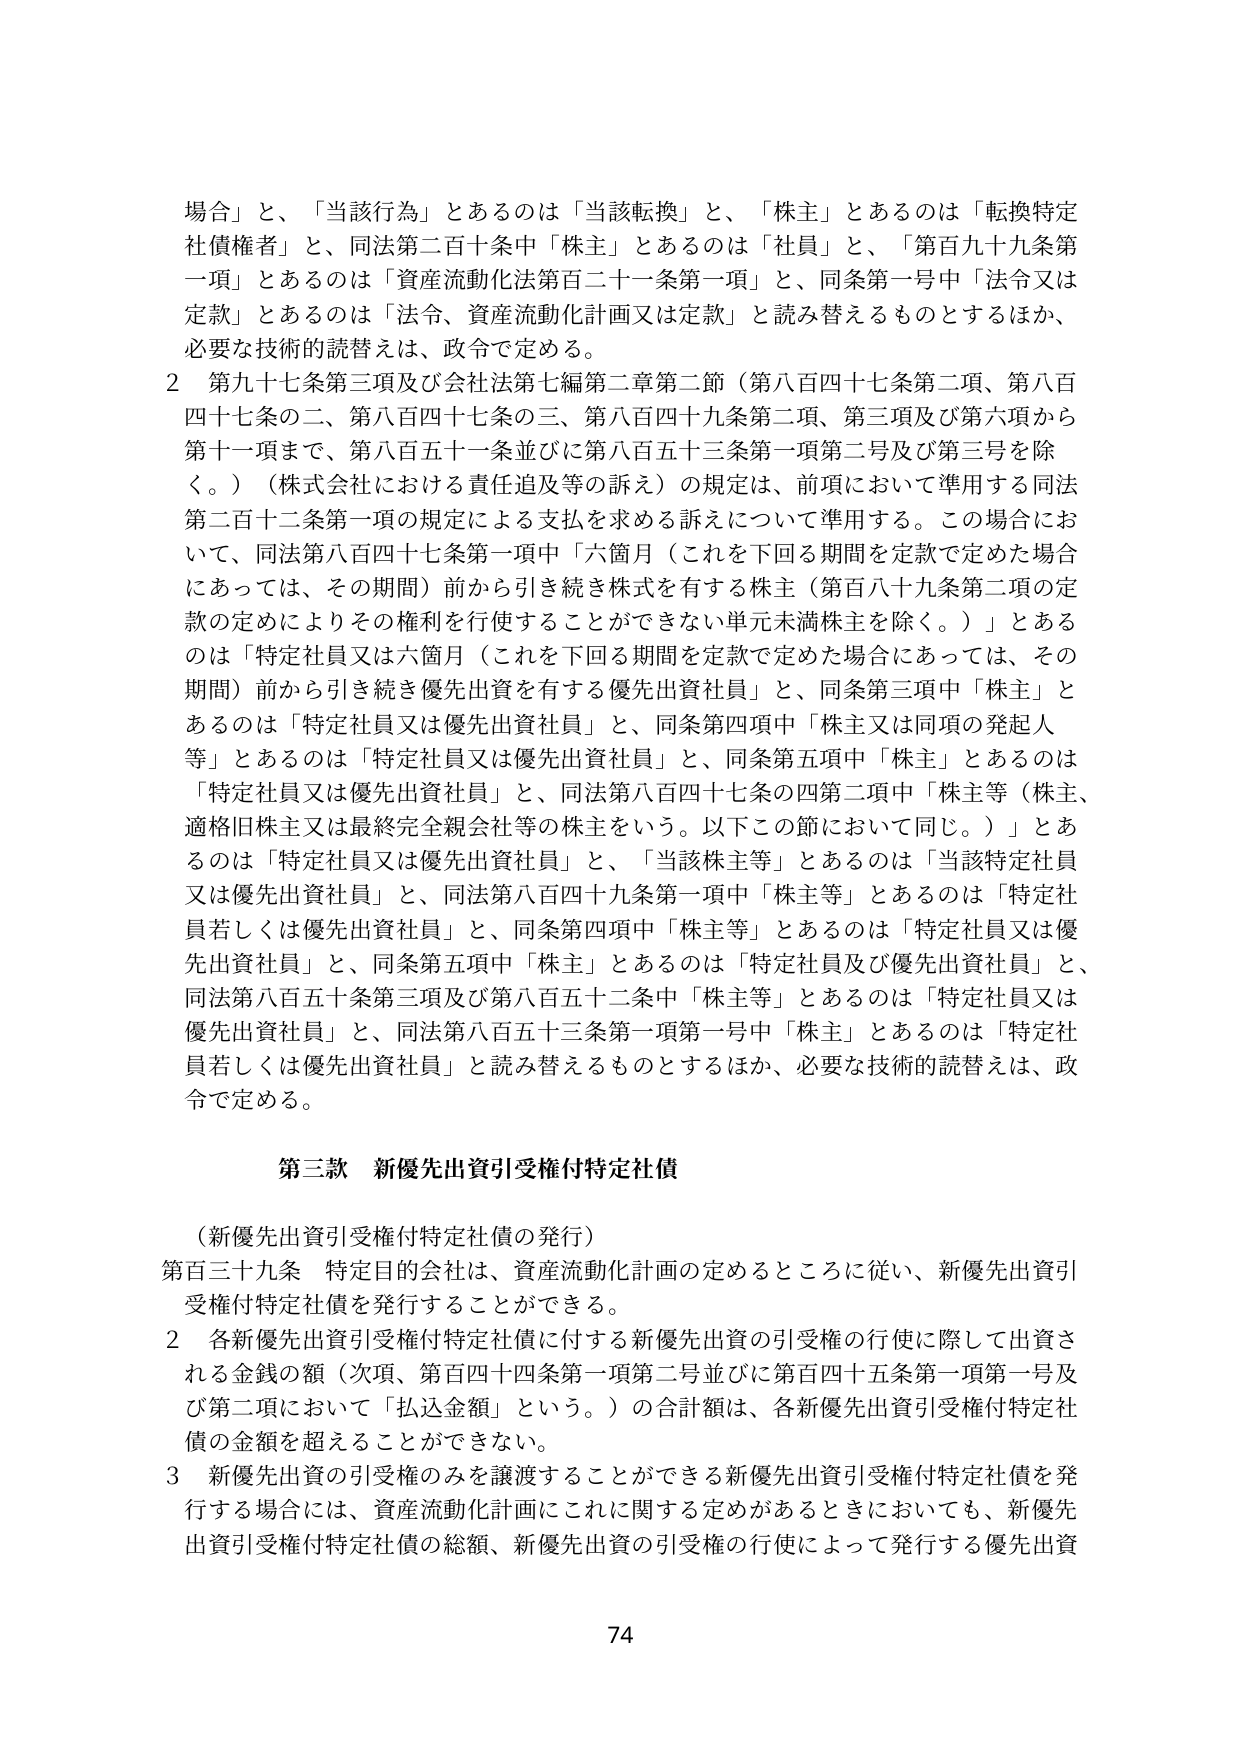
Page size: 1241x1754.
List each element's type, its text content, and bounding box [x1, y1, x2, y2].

text ２ 各新優先出資引受権付特定社債に付する新優先出資の引受権の行使に際して出資される金銭の額（次項、第百四十四条第一項第二号並びに第百四十五条第一項第一号及び第二項において「払込金額」という。）の合計額は、各新優先出資引受権付特定社債の金額を超えることができない。 [161, 1321, 1079, 1458]
text 第百三十九条 特定目的会社は、資産流動化計画の定めるところに従い、新優先出資引受権付特定社債を発行することができる。 [161, 1253, 1079, 1321]
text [161, 194, 1079, 364]
text （新優先出資引受権付特定社債の発行） [184, 1219, 1079, 1253]
text ２ 第九十七条第三項及び会社法第七編第二章第二節（第八百四十七条第二項、第八百四十七条の二、第八百四十七条の三、第八百四十九条第二項、第三項及び第六項から第十一項まで、第八百五十一条並びに第八百五十三条第一項第二号及び第三号を除く。）（株式会社における責任追及等の訴え）の規定は、前項において準用する同法第二百十二条第一項の規定による支払を求める訴えについて準用する。この場合において、同法第八百四十七条第一項中「六箇月（これを下回る期間を定款で定めた場合にあっては、その期間）前から引き続き株式を有する株主（第百八十九条第二項の定款の定めによりその権利を行使することができない単元未満株主を除く。）」とあるのは「特定社員又は六箇月（これを下回る期間を定款で定めた場合にあっては、その期間）前から引き続き優先出資を有する優先出資社員」と、同条第三項中「株主」とあるのは「特定社員又は優先出資社員」と、同条第四項中「株主又は同項の発起人等」とあるのは「特定社員又は優先出資社員」と、同条第五項中「株主」とあるのは「特定社員又は優先出資社員」と、同法第八百四十七条の四第二項中「株主等（株主、適格旧株主又は最終完全親会社等の株主をいう。以下この節において同じ。）」とあるのは「特定社員又は優先出資社員」と、「当該株主等」とあるのは「当該特定社員又は優先出資社員」と、同法第八百四十九条第一項中「株主等」とあるのは「特定社員若しくは優先出資社員」と、同条第四項中「株主等」とあるのは「特定社員又は優先出資社員」と、同条第五項中「株主」とあるのは「特定社員及び優先出資社員」と、同法第八百五十条第三項及び第八百五十二条中「株主等」とあるのは「特定社員又は優先出資社員」と、同法第八百五十三条第一項第一号中「株主」とあるのは「特定社員若しくは優先出資社員」と読み替えるものとするほか、必要な技術的読替えは、政令で定める。 [161, 364, 1079, 1116]
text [161, 1458, 1079, 1560]
text 第三款 新優先出資引受権付特定社債 [276, 1150, 1079, 1184]
